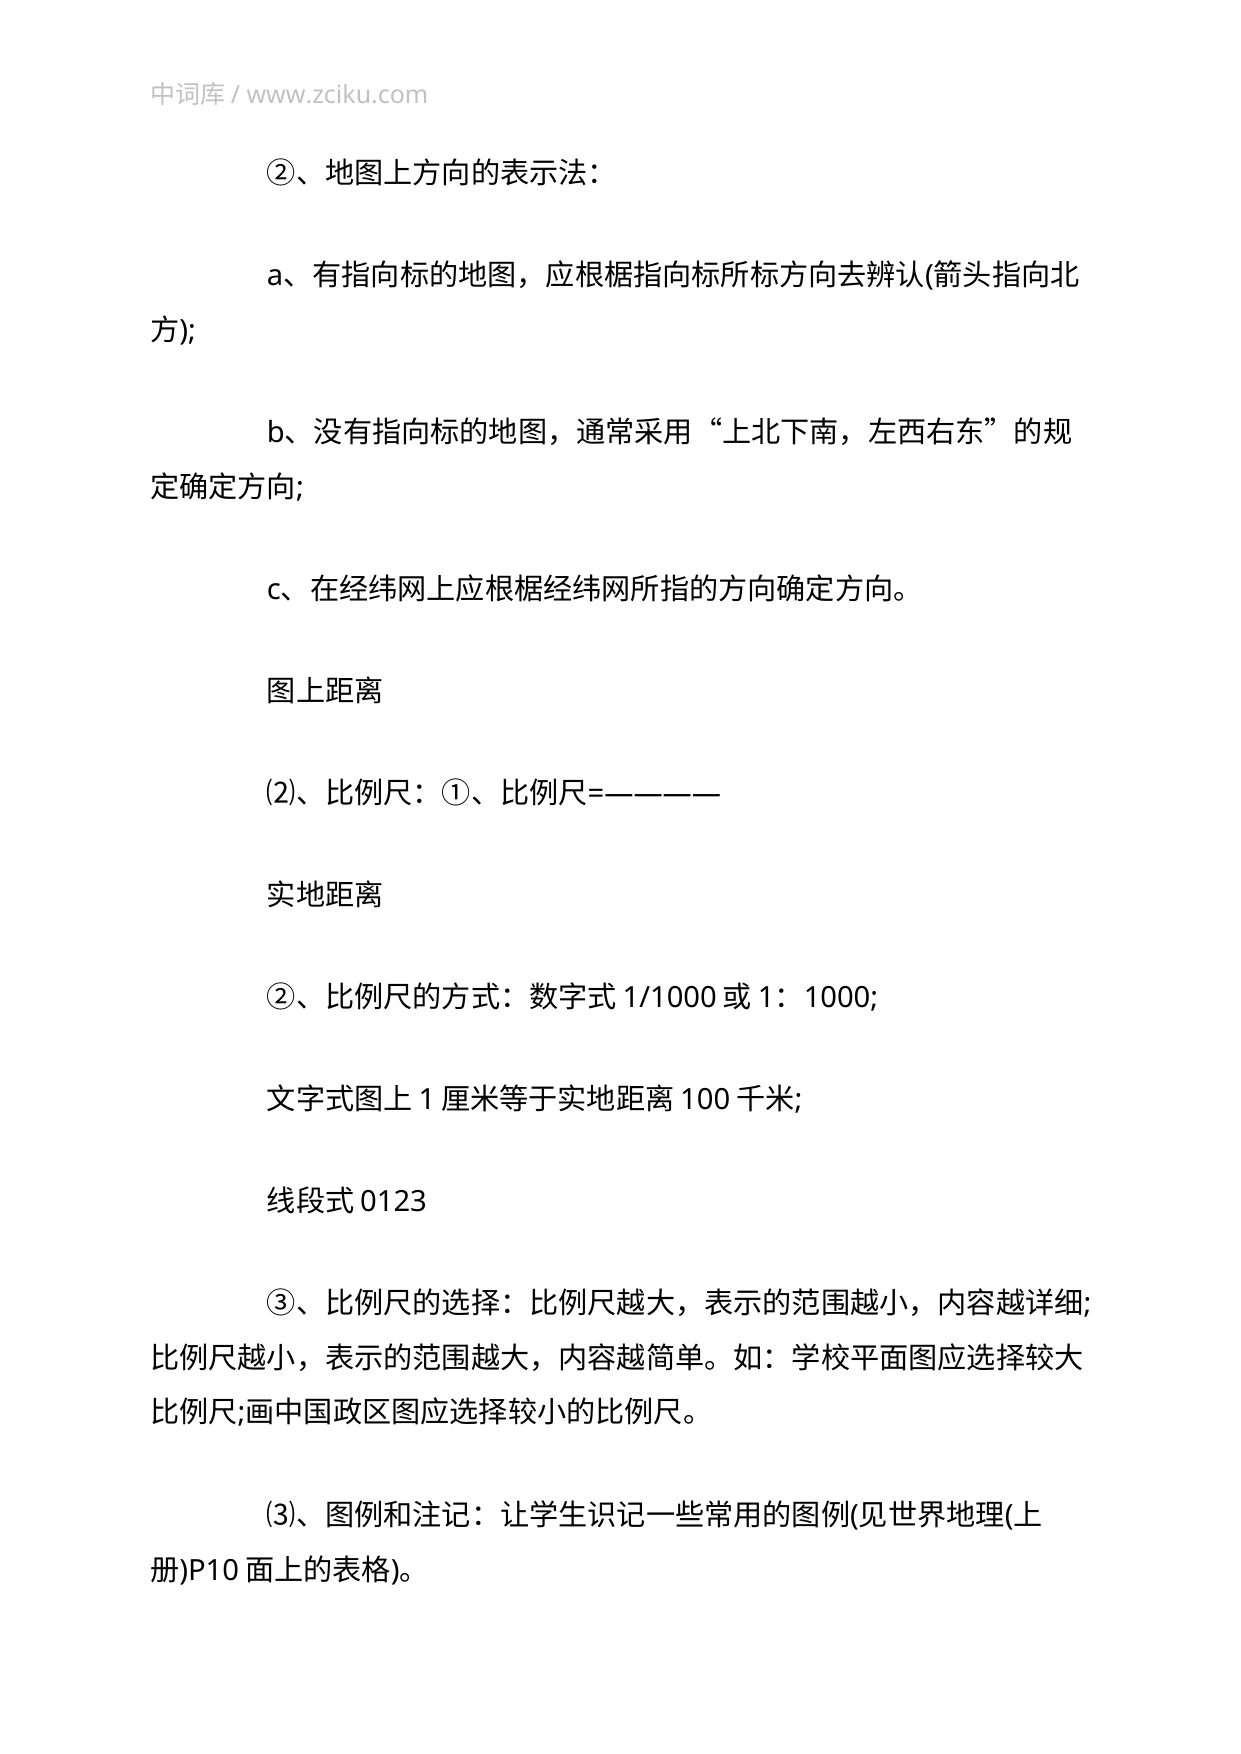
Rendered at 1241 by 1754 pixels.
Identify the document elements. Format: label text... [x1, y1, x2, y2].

text 图上距离 [150, 668, 1090, 710]
text c、在经纬网上应根椐经纬网所指的方向确定方向。 [150, 566, 1090, 608]
text ②、地图上方向的表示法： [150, 150, 1090, 192]
text ②、比例尺的方式：数字式1/1000或1：1000; [150, 973, 1090, 1016]
text a、有指向标的地图，应根椐指向标所标方向去辨认(箭头指向北方); [150, 252, 1090, 349]
text ⑵、比例尺：①、比例尺=———— [150, 769, 1090, 812]
text ⑶、图例和注记：让学生识记一些常用的图例(见世界地理(上册)P10面上的表格)。 [150, 1491, 1090, 1588]
text ③、比例尺的选择：比例尺越大，表示的范围越小，内容越详细;比例尺越小，表示的范围越大，内容越简单。如：学校平面图应选择较大比例尺;画中国政区图应选择较小的比例尺。 [150, 1279, 1090, 1431]
text 实地距离 [150, 871, 1090, 914]
text b、没有指向标的地图，通常采用“上北下南，左西右东”的规定确定方向; [150, 409, 1090, 506]
text 线段式0123 [150, 1177, 1090, 1219]
text 文字式图上1厘米等于实地距离100千米; [150, 1075, 1090, 1118]
